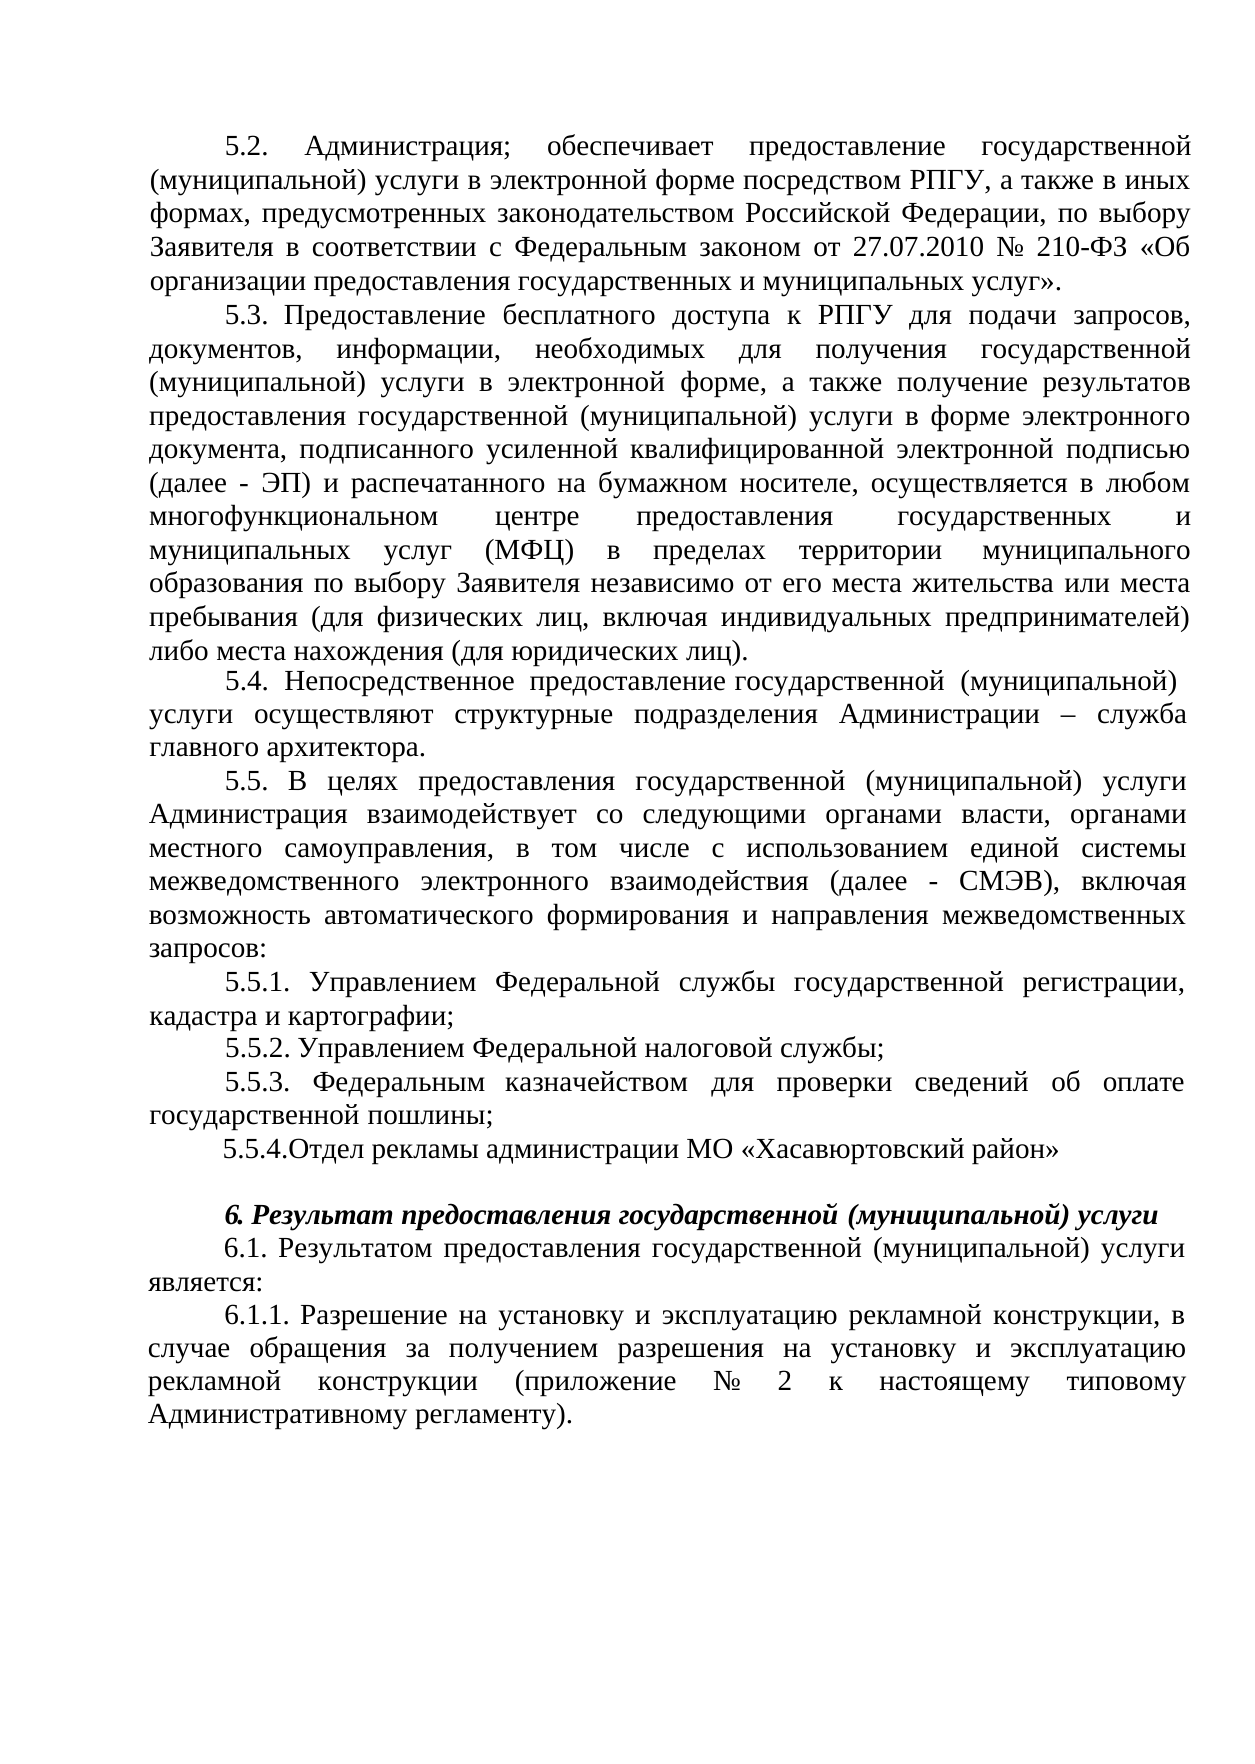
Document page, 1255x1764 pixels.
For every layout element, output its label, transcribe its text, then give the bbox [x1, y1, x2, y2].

list Непосредственное предоставление государственной (муниципальной) [225, 666, 1254, 697]
list Результатом предоставления государственной (муниципальной) услуги является: [148, 1231, 1186, 1298]
list Управлением Федеральной налоговой службы; [225, 1032, 1254, 1064]
list Администрация; обеспечивает предоставление государственной (муниципальной) услуги в электронной форме посредством РПГУ, а также в иных формах, предусмотренных законодательством Российской Федерации, по выбору Заявителя в соответствии с Федеральным законом от 27.07.2010 № 210-ФЗ «Об организации предоставления государственных и муниципальных услуг». [149, 128, 1191, 297]
list Предоставление бесплатного доступа к РПГУ для подачи запросов, документов, информации, необходимых для получения государственной (муниципальной) услуги в электронной форме, а также получение результатов предоставления государственной (муниципальной) услуги в форме электронного документа, подписанного усиленной квалифицированной электронной подписью (далее - ЭП) и распечатанного на бумажном носителе, осуществляется в любом многофункциональном центре предоставления государственных и муниципальных услуг (МФЦ) в пределах территории муниципального образования по выбору Заявителя независимо от его места жительства или места пребывания (для физических лиц, включая индивидуальных предпринимателей) либо места нахождения (для юридических лиц). [149, 297, 1191, 666]
subtitle Результат предоставления государственной (муниципальной) услуги [224, 1197, 1254, 1230]
list В целях предоставления государственной (муниципальной) услуги Администрация взаимодействует со следующими органами власти, органами местного самоуправления, в том числе с использованием единой системы межведомственного электронного взаимодействия (далее - СМЭВ), включая возможность автоматического формирования и направления межведомственных запросов: [148, 763, 1187, 964]
list Федеральным казначейством для проверки сведений об оплате государственной пошлины; [149, 1064, 1185, 1131]
list Разрешение на установку и эксплуатацию рекламной конструкции, в случае обращения за получением разрешения на установку и эксплуатацию рекламной конструкции (приложение № 2 к настоящему типовому Административному регламенту). [148, 1298, 1186, 1430]
text услуги осуществляют структурные подразделения Администрации – служба главного архитектора. [149, 697, 1187, 763]
list Управлением Федеральной службы государственной регистрации, кадастра и картографии; [149, 964, 1185, 1031]
list 5.5.4.Отдел рекламы администрации МО «Хасавюртовский район» [147, 1131, 1254, 1164]
